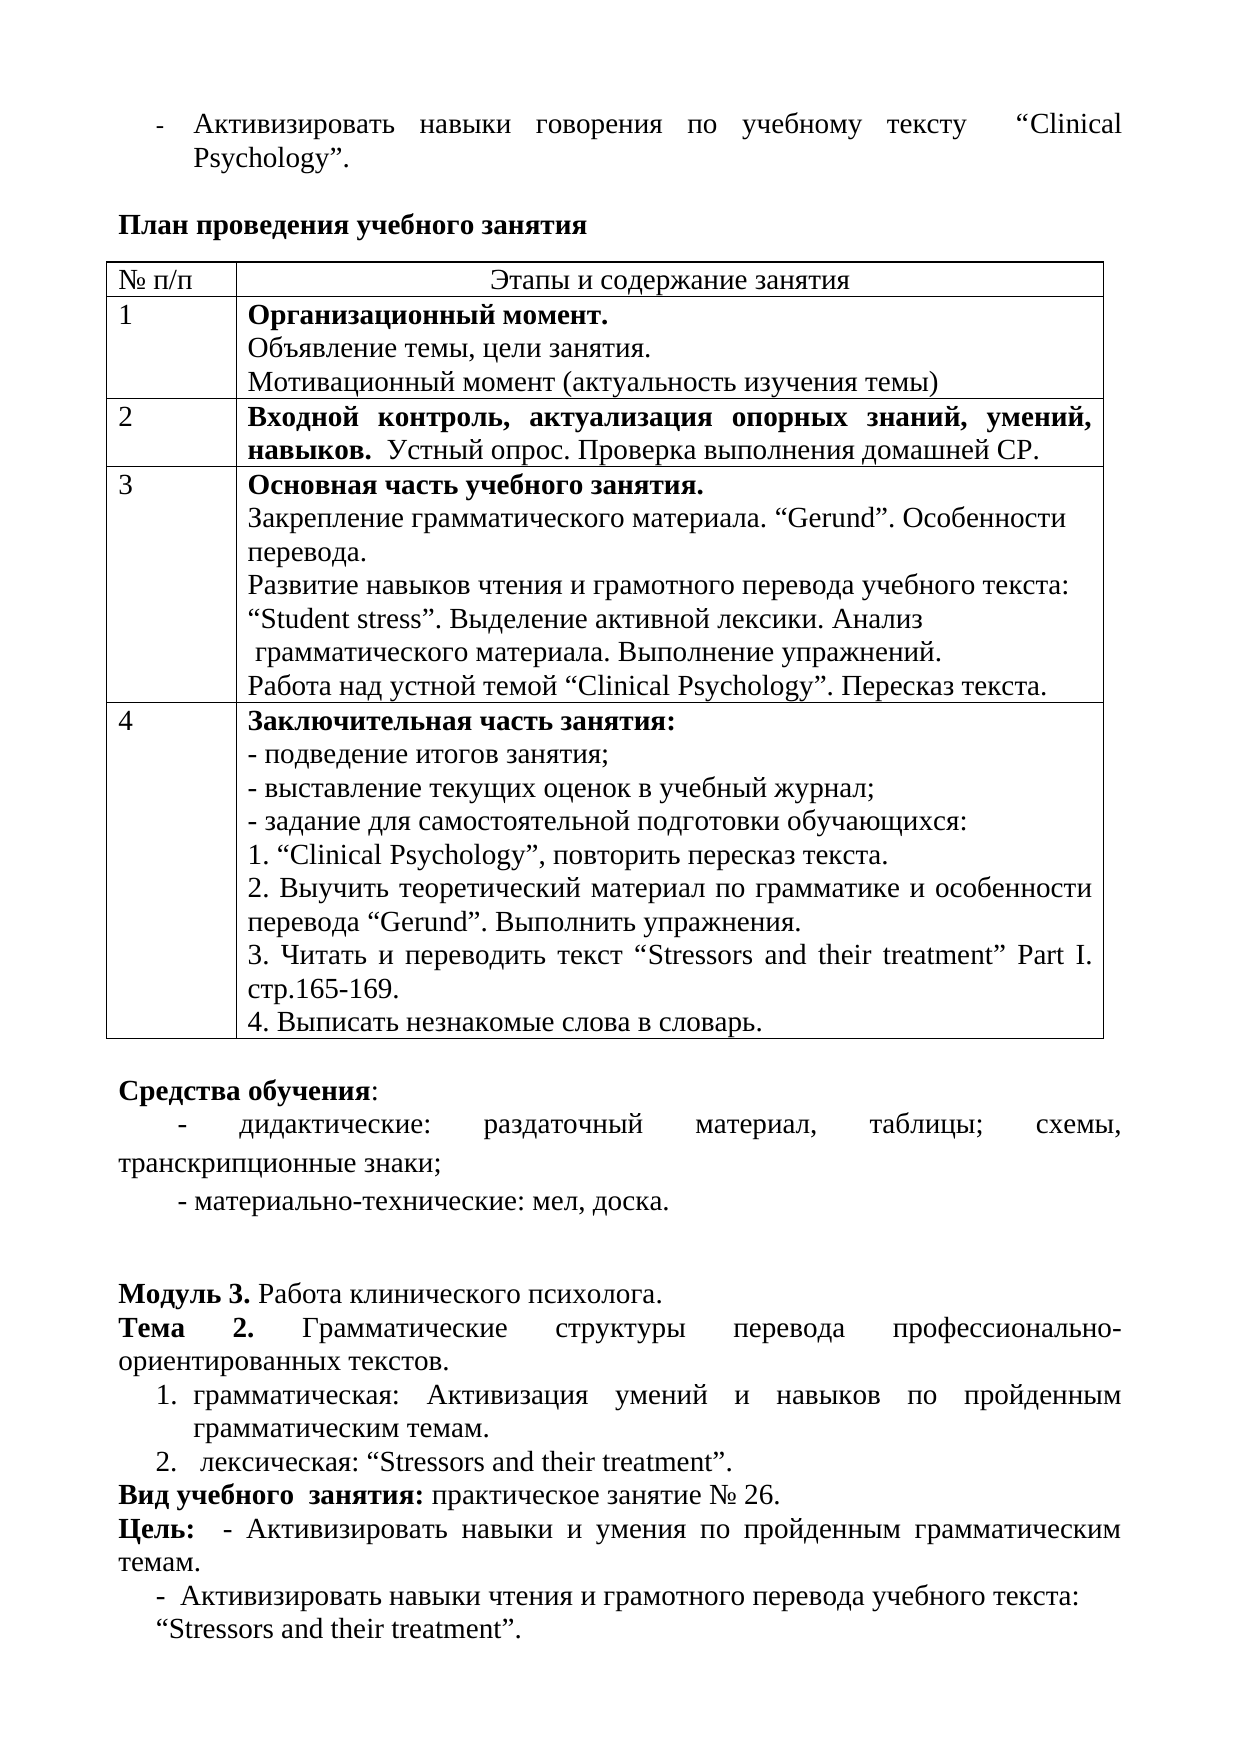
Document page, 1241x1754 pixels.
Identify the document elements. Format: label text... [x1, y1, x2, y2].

list лексическая: “Stressors and their treatment”. [155, 1444, 1122, 1477]
text - дидактические: раздаточный материал, таблицы; схемы, транскрипционные знаки; [118, 1106, 1122, 1178]
text “Stressors and their treatment”. [118, 1612, 1122, 1645]
table_cell 3 [107, 467, 236, 702]
text Цель: - Активизировать навыки и умения по пройденным грамматическим темам. [118, 1511, 1122, 1578]
table_cell Организационный момент. Объявление темы, цели занятия. Мотивационный момент (актуальность изучения темы) [237, 297, 1103, 398]
text Тема 2. Грамматические структуры перевода профессионально-ориентированных текстов. [118, 1310, 1122, 1377]
table_cell 4 [107, 703, 236, 1038]
table_cell Входной контроль, актуализация опорных знаний, умений, навыков. Устный опрос. Проверка выполнения домашней СР. [237, 399, 1103, 466]
table_cell 1 [107, 297, 236, 398]
table_cell 2 [107, 399, 236, 466]
text План проведения учебного занятия [118, 207, 1122, 241]
table_cell Заключительная часть занятия: - подведение итогов занятия; - выставление текущих оценок в учебный журнал; - задание для самостоятельной подготовки обучающихся: 1. “Clinical Psychology”, повторить пересказ текста. 2. Выучить теоретический материал по грамматике и особенности перевода “Gerund”. Выполнить упражнения. 3. Читать и переводить текст “Stressors and their treatment” Part I. стр.165-169. 4. Выписать незнакомые слова в словарь. [237, 703, 1103, 1038]
list Активизировать навыки говорения по учебному тексту “Clinical Psychology”. [156, 106, 1122, 173]
table_header № п/п [107, 263, 236, 296]
text Средства обучения: [118, 1073, 1122, 1106]
list грамматическая: Активизация умений и навыков по пройденным грамматическим темам. [156, 1377, 1122, 1444]
table_cell Основная часть учебного занятия. Закрепление грамматического материала. “Gerund”. Особенности перевода. Развитие навыков чтения и грамотного перевода учебного текста: “Student stress”. Выделение активной лексики. Анализ грамматического материала. Выполнение упражнений. Работа над устной темой “Clinical Psychology”. Пересказ текста. [237, 467, 1103, 702]
text Вид учебного занятия: практическое занятие № 26. [118, 1477, 1122, 1511]
text - Активизировать навыки чтения и грамотного перевода учебного текста: [118, 1578, 1122, 1612]
text Модуль 3. Работа клинического психолога. [118, 1276, 1122, 1310]
table_header Этапы и содержание занятия [237, 263, 1103, 296]
text - материально-технические: мел, доска. [118, 1183, 1122, 1217]
